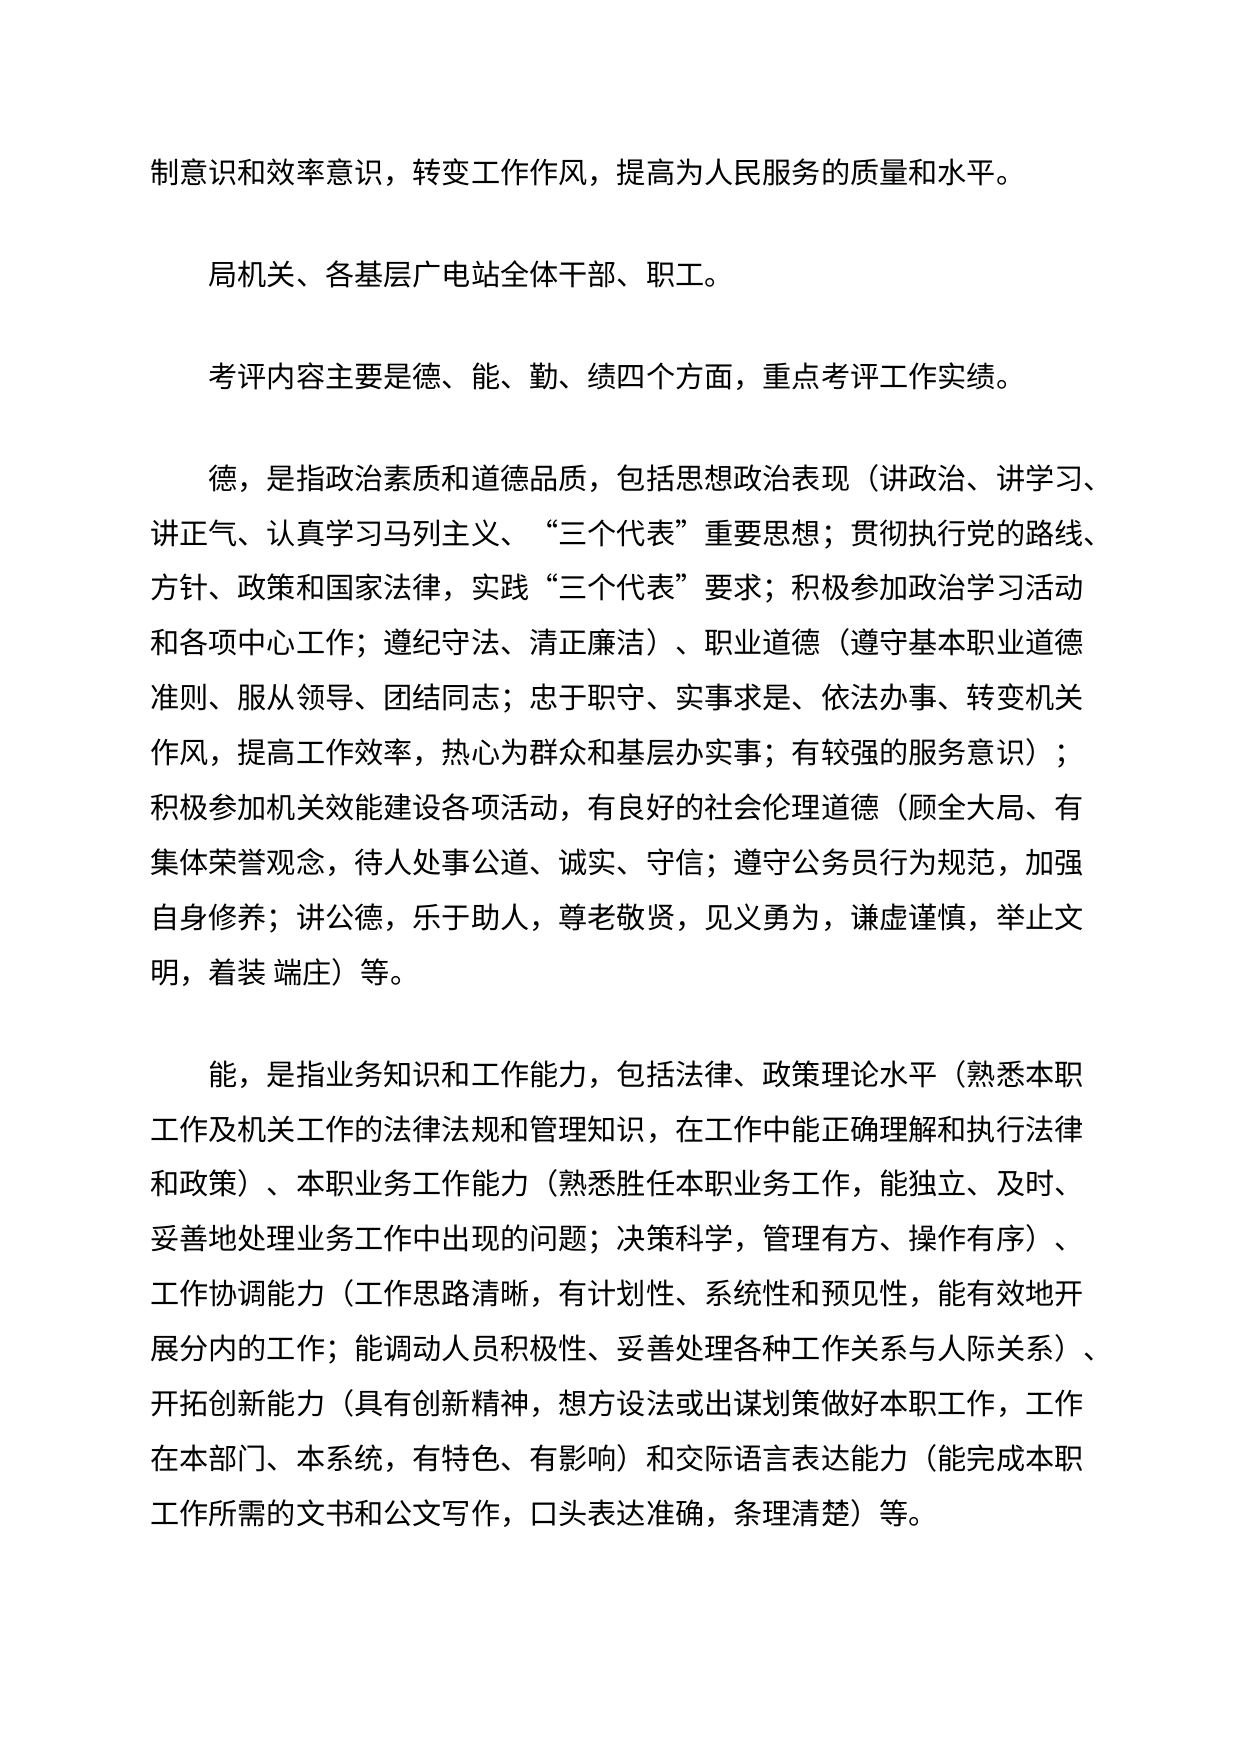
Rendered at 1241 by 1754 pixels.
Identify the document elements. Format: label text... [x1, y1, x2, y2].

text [150, 150, 1090, 192]
text 局机关、各基层广电站全体干部、职工。 [150, 252, 1090, 294]
text 能，是指业务知识和工作能力，包括法律、政策理论水平（熟悉本职工作及机关工作的法律法规和管理知识，在工作中能正确理解和执行法律和政策）、本职业务工作能力（熟悉胜任本职业务工作，能独立、及时、妥善地处理业务工作中出现的问题；决策科学，管理有方、操作有序）、工作协调能力（工作思路清晰，有计划性、系统性和预见性，能有效地开展分内的工作；能调动人员积极性、妥善处理各种工作关系与人际关系）、开拓创新能力（具有创新精神，想方设法或出谋划策做好本职工作，工作在本部门、本系统，有特色、有影响）和交际语言表达能力（能完成本职工作所需的文书和公文写作，口头表达准确，条理清楚）等。 [150, 1051, 1090, 1533]
text 德，是指政治素质和道德品质，包括思想政治表现（讲政治、讲学习、讲正气、认真学习马列主义、“三个代表”重要思想；贯彻执行党的路线、方针、政策和国家法律，实践“三个代表”要求；积极参加政治学习活动和各项中心工作；遵纪守法、清正廉洁）、职业道德（遵守基本职业道德准则、服从领导、团结同志；忠于职守、实事求是、依法办事、转变机关作风，提高工作效率，热心为群众和基层办实事；有较强的服务意识）；积极参加机关效能建设各项活动，有良好的社会伦理道德（顾全大局、有集体荣誉观念，待人处事公道、诚实、守信；遵守公务员行为规范，加强自身修养；讲公德，乐于助人，尊老敬贤，见义勇为，谦虚谨慎，举止文明，着装 端庄）等。 [150, 455, 1090, 992]
text 考评内容主要是德、能、勤、绩四个方面，重点考评工作实绩。 [150, 353, 1090, 396]
